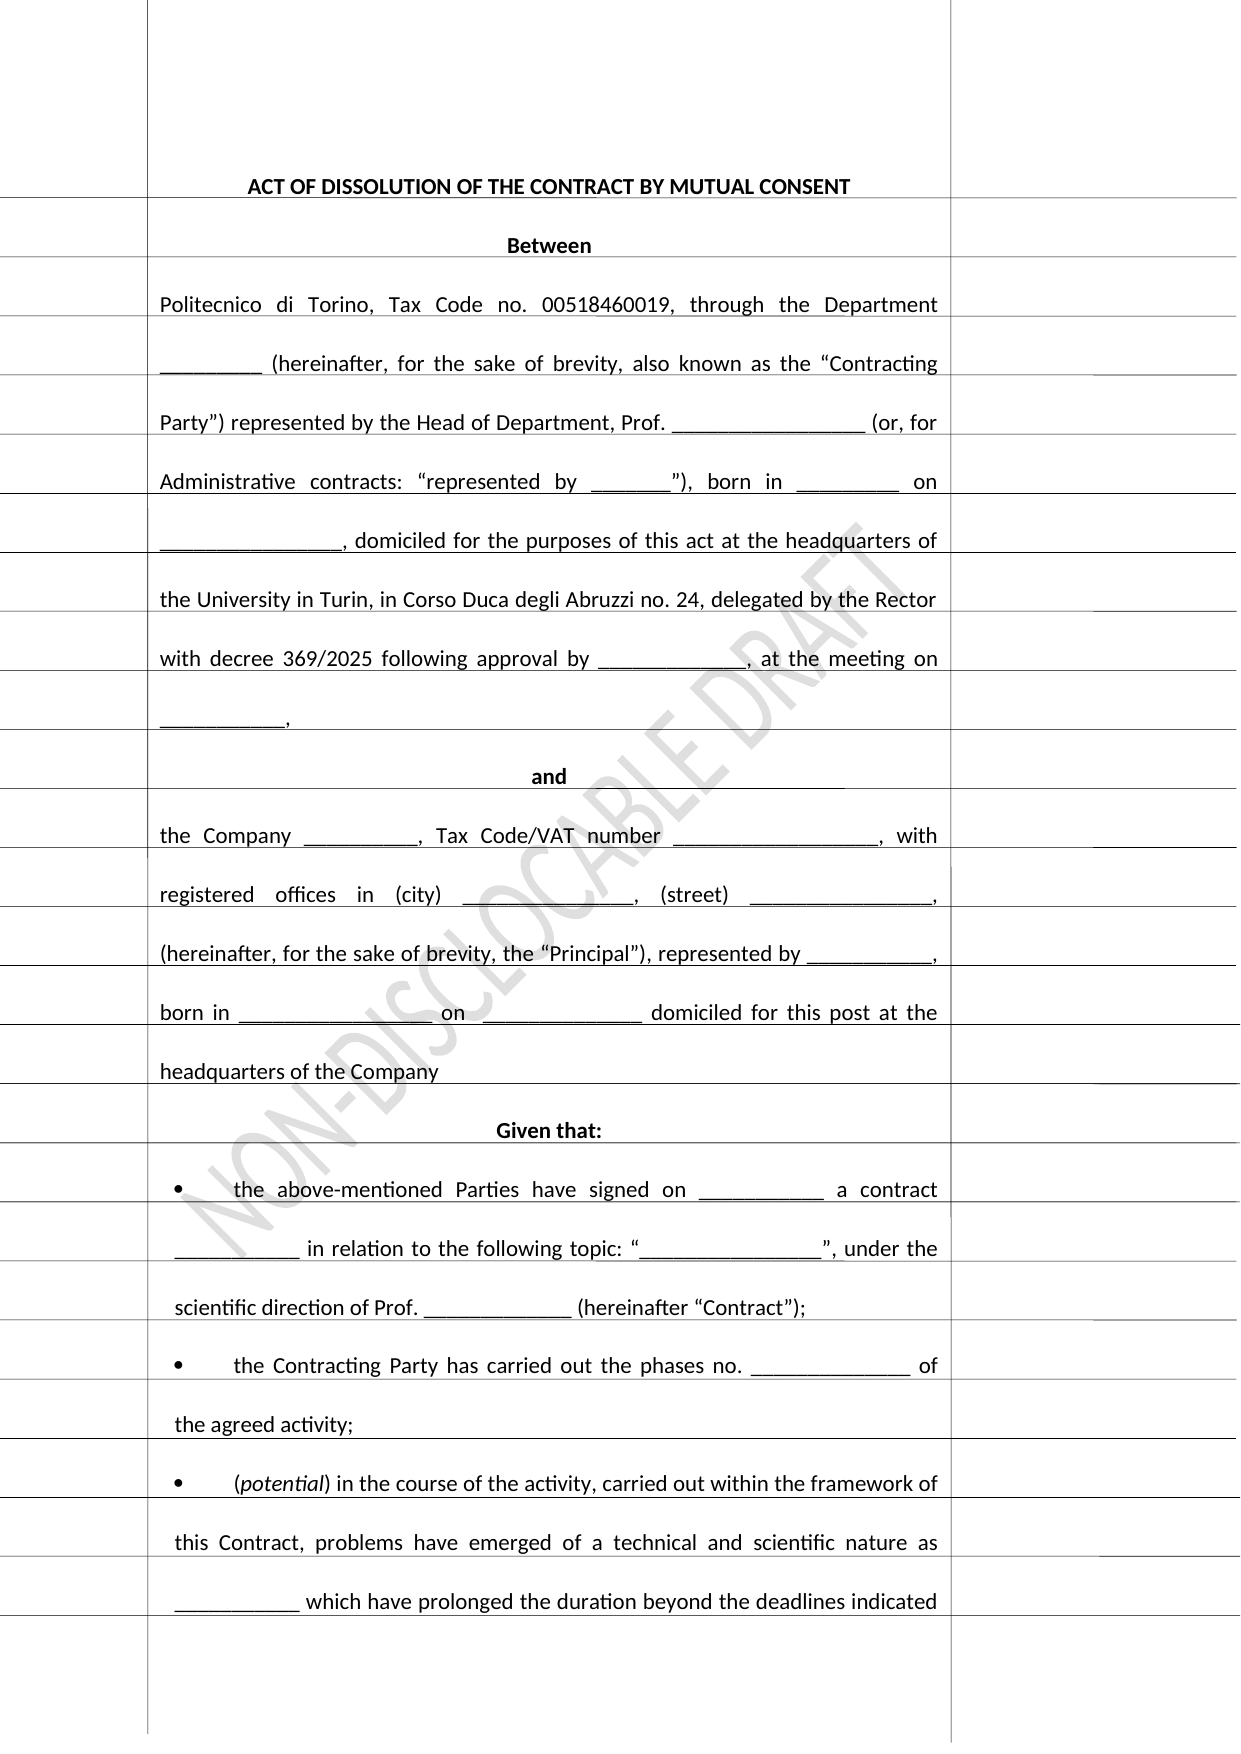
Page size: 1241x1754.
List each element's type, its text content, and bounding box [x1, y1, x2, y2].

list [174, 1445, 939, 1622]
text ACT OF DISSOLUTION OF THE CONTRACT BY MUTUAL CONSENT [159, 148, 939, 207]
text Politecnico di Torino, Tax Code no. 00518460019, through the Department _________ (hereinafter, for the sake of brevity, also known as the “Contracting Party”) represented by the Head of Department, Prof. _________________ (or, for Administrative contracts: “represented by _______”), born in _________ on ________________, domiciled for the purposes of this act at the headquarters of the University in Turin, in Corso Duca degli Abruzzi no. 24, delegated by the Rector with decree 369/2025 following approval by _____________, at the meeting on ___________, [159, 266, 939, 737]
text the Company __________, Tax Code/VAT number __________________, with registered offices in (city) _______________, (street) ________________, (hereinafter, for the sake of brevity, the “Principal”), represented by ___________, born in _________________ on ______________ domiciled for this post at the headquarters of the Company [159, 796, 939, 1091]
text and [159, 737, 939, 796]
text Between [159, 207, 939, 266]
text Given that: [159, 1091, 939, 1150]
list the above-mentioned Parties have signed on ___________ a contract ___________ in relation to the following topic: “________________”, under the scientific direction of Prof. _____________ (hereinafter “Contract”); [174, 1150, 939, 1327]
list the Contracting Party has carried out the phases no. ______________ of the agreed activity; [174, 1327, 939, 1445]
